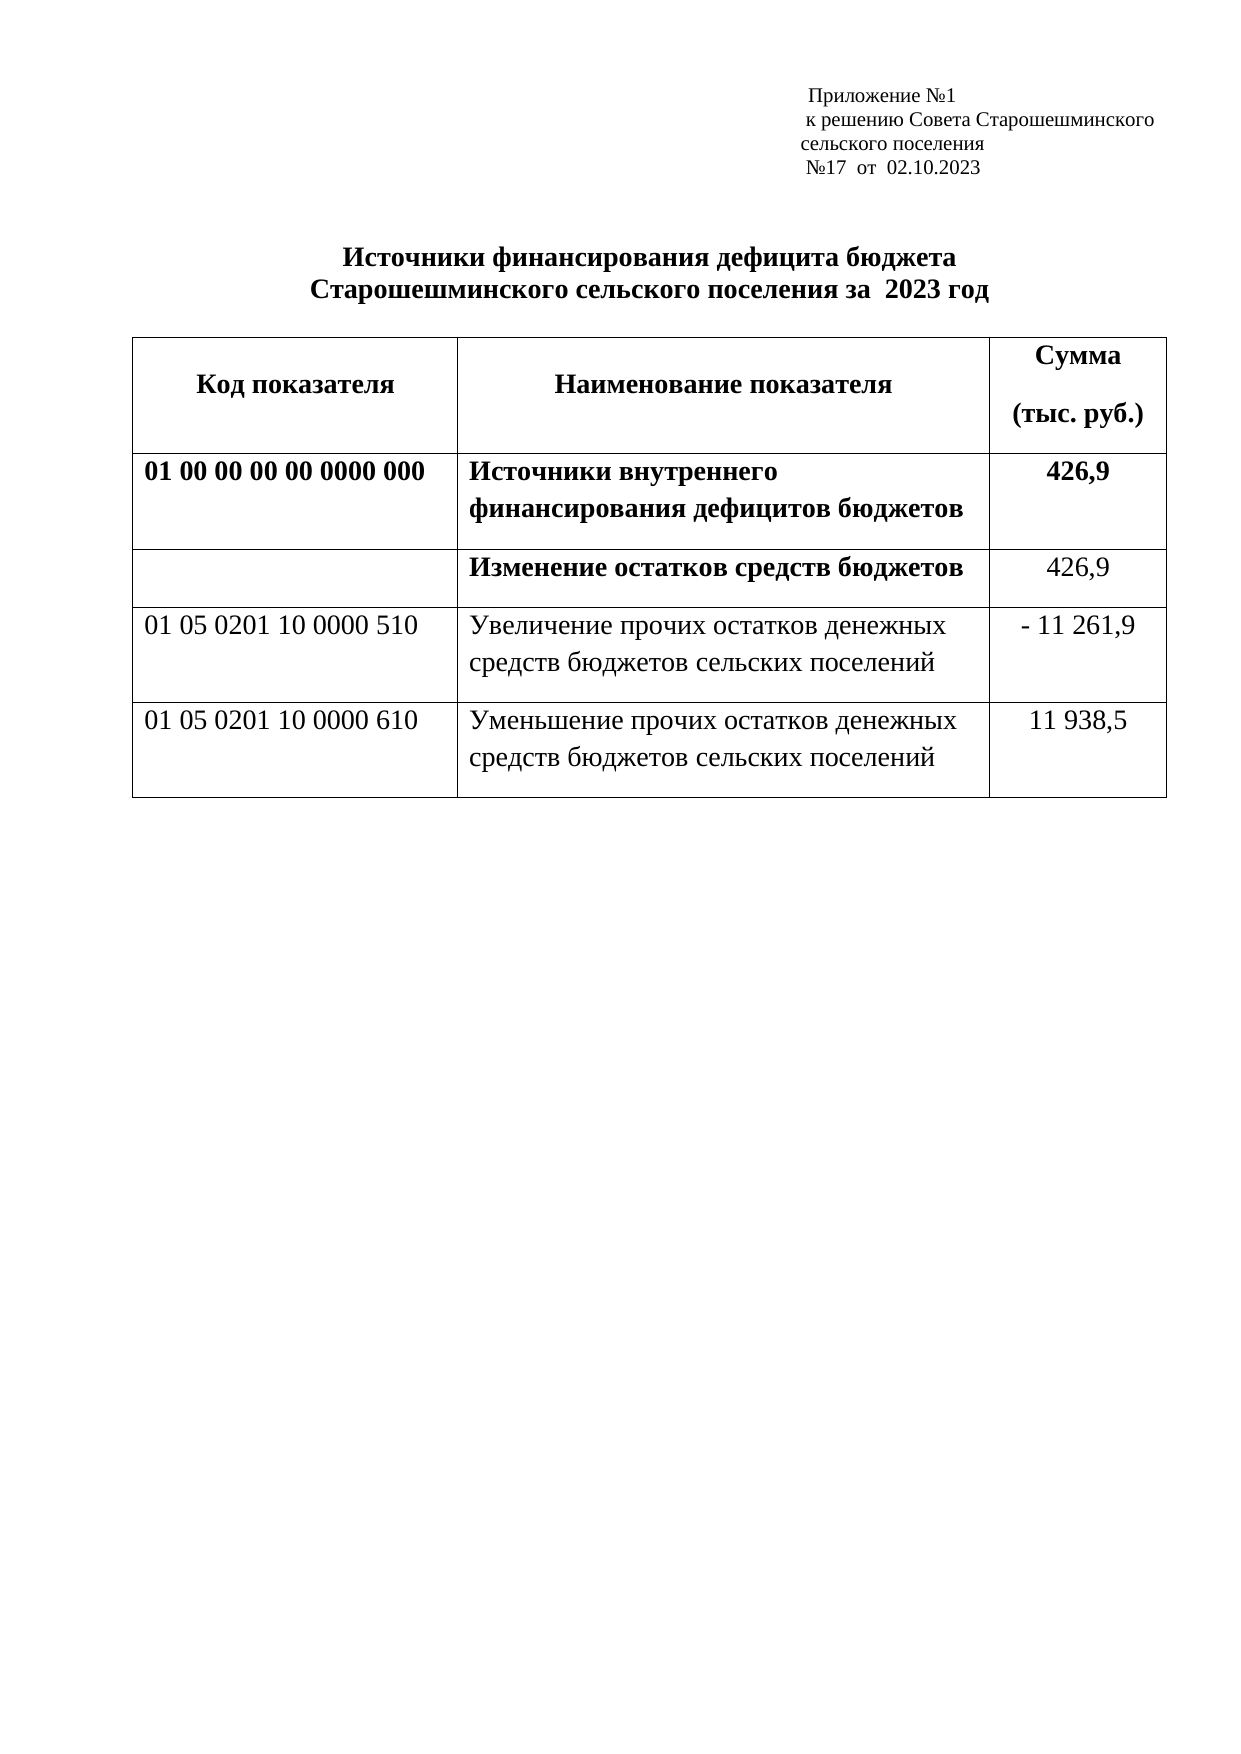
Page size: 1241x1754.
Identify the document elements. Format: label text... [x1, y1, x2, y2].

text №17 от 02.10.2023 [118, 155, 1181, 179]
table_cell 426,9 [990, 454, 1166, 548]
table_cell Изменение остатков средств бюджетов [458, 550, 989, 607]
table_cell 11 938,5 [990, 703, 1166, 797]
table_cell - 11 261,9 [990, 608, 1166, 702]
table_cell 01 00 00 00 00 0000 000 [133, 454, 457, 548]
text Приложение №1 [708, 83, 1181, 107]
text к решению Совета Старошешминского [118, 107, 1181, 131]
table_header Сумма [990, 338, 1166, 395]
text Источники финансирования дефицита бюджета [118, 240, 1181, 272]
table_cell Источники внутреннего финансирования дефицитов бюджетов [458, 454, 989, 548]
table_cell 426,9 [990, 550, 1166, 607]
table_cell 01 05 0201 10 0000 510 [133, 608, 457, 702]
text сельского поселения [118, 131, 1181, 155]
table_header Код показателя [133, 338, 457, 453]
table_cell (тыс. руб.) [990, 395, 1166, 453]
table_cell Увеличение прочих остатков денежных средств бюджетов сельских поселений [458, 608, 989, 702]
table_cell Уменьшение прочих остатков денежных средств бюджетов сельских поселений [458, 703, 989, 797]
table_cell 01 05 0201 10 0000 610 [133, 703, 457, 797]
table_header Наименование показателя [458, 338, 989, 453]
table_cell [133, 550, 457, 607]
text Старошешминского сельского поселения за 2023 год [118, 272, 1181, 304]
